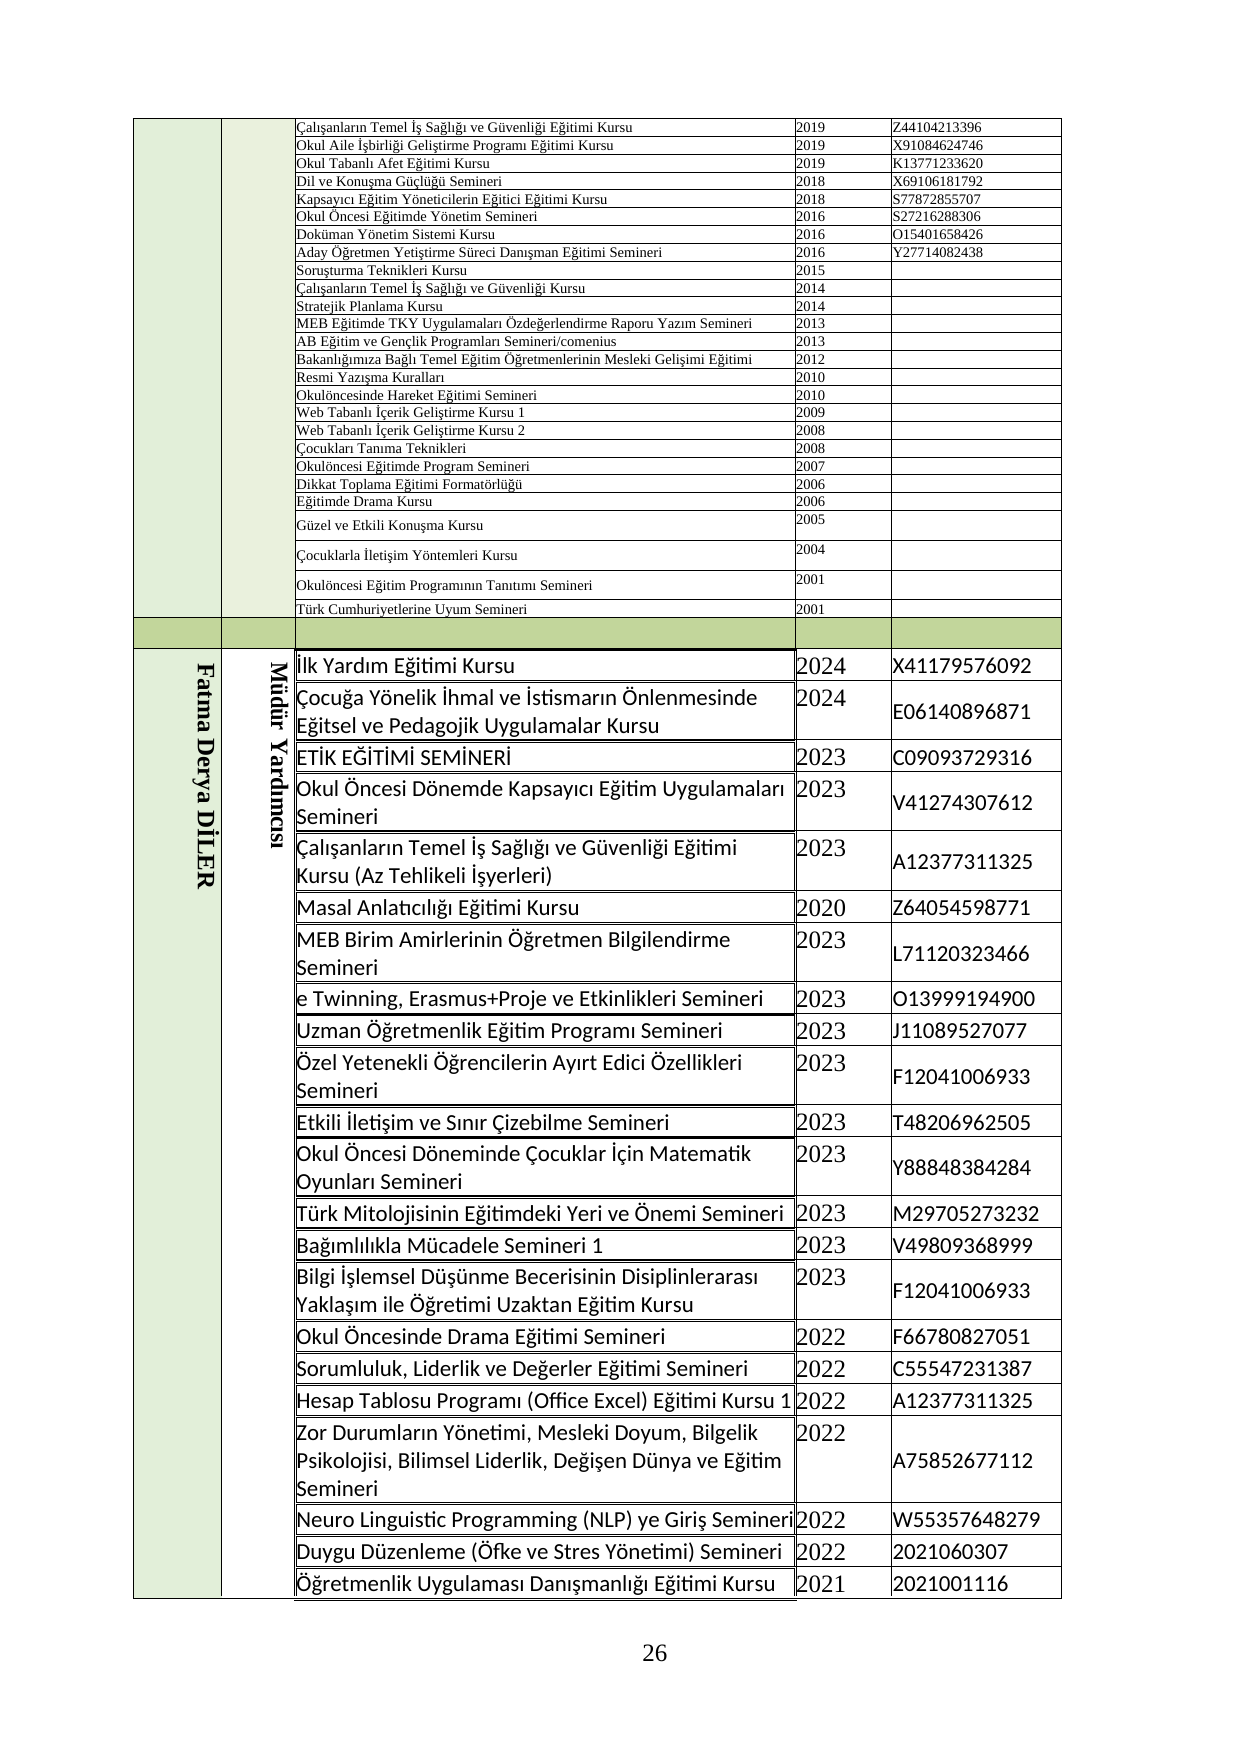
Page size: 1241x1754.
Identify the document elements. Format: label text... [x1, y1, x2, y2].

table_cell Web Tabanlı İçerik Geliştirme Kursu 2 [296, 422, 795, 439]
table_cell J11089527077 [892, 1014, 1061, 1045]
table_cell 2008 [796, 422, 891, 439]
table_cell Okulöncesi Eğitimde Program Semineri [296, 458, 795, 474]
table_cell 2022 [797, 1384, 891, 1414]
table_cell [892, 475, 1061, 492]
table_cell 2023 [797, 982, 891, 1013]
table_cell [892, 458, 1061, 474]
table_cell Soruşturma Teknikleri Kursu [296, 262, 795, 278]
table_cell Türk Cumhuriyetlerine Uyum Semineri [296, 600, 795, 617]
table_cell Y88848384284 [892, 1137, 1061, 1195]
table_cell Çocuğa Yönelik İhmal ve İstismarın Önlenmesinde Eğitsel ve Pedagojik Uygulamalar Kursu [297, 683, 794, 739]
table_cell 2021001116 [892, 1567, 1061, 1598]
table_cell 2018 [796, 190, 891, 207]
table_cell Okul Öncesi Eğitimde Yönetim Semineri [296, 208, 795, 225]
table_cell [892, 541, 1061, 569]
table_cell 2013 [796, 333, 891, 350]
table_cell Masal Anlatıcılığı Eğitimi Kursu [297, 893, 794, 922]
table_cell 2001 [796, 571, 891, 599]
table_cell C55547231387 [892, 1352, 1061, 1382]
table_cell 2019 [796, 155, 891, 172]
table_cell [796, 618, 891, 648]
table_cell Okul Öncesi Dönemde Kapsayıcı Eğitim Uygulamaları Semineri [297, 774, 794, 830]
table_cell V41274307612 [892, 772, 1061, 830]
table_cell O13999194900 [892, 982, 1061, 1013]
table_cell MEB Eğitimde TKY Uygulamaları Özdeğerlendirme Raporu Yazım Semineri [296, 315, 795, 332]
table_cell Okul Öncesinde Drama Eğitimi Semineri [297, 1322, 794, 1351]
table_cell 2005 [796, 511, 891, 540]
table_cell 2023 [797, 1228, 891, 1259]
table_cell Okulöncesinde Hareket Eğitimi Semineri [296, 386, 795, 403]
table_cell Okulöncesi Eğitim Programının Tanıtımı Semineri [296, 571, 795, 599]
table_cell 2019 [796, 119, 891, 136]
table_cell [222, 618, 295, 648]
table_cell 2023 [797, 1046, 891, 1104]
table_cell 2023 [797, 1196, 891, 1227]
table_cell [892, 618, 1061, 648]
table_cell [892, 351, 1061, 367]
table_cell 2023 [797, 1105, 891, 1136]
table_cell 2021060307 [892, 1535, 1061, 1566]
table_cell F12041006933 [892, 1046, 1061, 1104]
table_cell 2014 [796, 280, 891, 296]
table_cell Etkili İletişim ve Sınır Çizebilme Semineri [297, 1108, 794, 1136]
table_cell 2015 [796, 262, 891, 278]
table_cell Dikkat Toplama Eğitimi Formatörlüğü [296, 475, 795, 492]
table_cell Zor Durumların Yönetimi, Mesleki Doyum, Bilgelik Psikolojisi, Bilimsel Liderlik, Değişen Dünya ve Eğitim Semineri [297, 1418, 794, 1502]
table_cell V49809368999 [892, 1228, 1061, 1259]
table_cell Duygu Düzenleme (Öfke ve Stres Yönetimi) Semineri [297, 1537, 794, 1566]
table_cell L71120323466 [892, 923, 1061, 981]
table_cell Güzel ve Etkili Konuşma Kursu [296, 511, 795, 540]
table_cell Okul Aile İşbirliği Geliştirme Programı Eğitimi Kursu [296, 137, 795, 154]
table_cell Sorumluluk, Liderlik ve Değerler Eğitimi Semineri [297, 1354, 794, 1382]
table_cell [892, 440, 1061, 457]
table_cell F12041006933 [892, 1260, 1061, 1318]
table_cell X69106181792 [892, 173, 1061, 189]
table_cell 2023 [797, 1137, 891, 1195]
table_cell 2019 [796, 137, 891, 154]
table_cell 2022 [797, 1352, 891, 1382]
table_cell 2016 [796, 208, 891, 225]
table_cell Dil ve Konuşma Güçlüğü Semineri [296, 173, 795, 189]
table_cell A12377311325 [892, 1384, 1061, 1414]
table_cell Çocukları Tanıma Teknikleri [296, 440, 795, 457]
table_cell W55357648279 [892, 1503, 1061, 1534]
table_cell 2022 [797, 1535, 891, 1566]
table_cell Bağımlılıkla Mücadele Semineri 1 [297, 1231, 794, 1259]
table_cell 2024 [797, 681, 891, 739]
table_cell ETİK EĞİTİMİ SEMİNERİ [297, 743, 794, 771]
table_cell X91084624746 [892, 137, 1061, 154]
table_cell Çalışanların Temel İş Sağlığı ve Güvenliği Eğitimi Kursu (Az Tehlikeli İşyerleri) [297, 834, 794, 889]
table_cell Bilgi İşlemsel Düşünme Becerisinin Disiplinlerarası Yaklaşım ile Öğretimi Uzaktan Eğitim Kursu [297, 1263, 794, 1318]
table_cell Bakanlığımıza Bağlı Temel Eğitim Öğretmenlerinin Mesleki Gelişimi Eğitimi [296, 351, 795, 367]
table_cell Eğitimde Drama Kursu [296, 493, 795, 510]
table_cell 2010 [796, 386, 891, 403]
table_cell Z44104213396 [892, 119, 1061, 136]
table_cell 2023 [797, 772, 891, 830]
table_cell Doküman Yönetim Sistemi Kursu [296, 226, 795, 243]
table_cell [892, 404, 1061, 421]
table_cell [892, 386, 1061, 403]
table_cell [892, 262, 1061, 278]
table_cell MEB Birim Amirlerinin Öğretmen Bilgilendirme Semineri [297, 925, 794, 981]
table_cell [892, 297, 1061, 314]
table_cell S27216288306 [892, 208, 1061, 225]
table_cell [892, 315, 1061, 332]
table_cell Uzman Öğretmenlik Eğitim Programı Semineri [297, 1016, 794, 1045]
table_cell Stratejik Planlama Kursu [296, 297, 795, 314]
table_cell 2021 [795, 1567, 892, 1598]
table_cell 2013 [796, 315, 891, 332]
table_cell Aday Öğretmen Yetiştirme Süreci Danışman Eğitimi Semineri [296, 244, 795, 261]
table_cell [892, 600, 1061, 617]
table_cell 2016 [796, 226, 891, 243]
table_cell 2006 [796, 493, 891, 510]
table_cell C09093729316 [892, 740, 1061, 771]
table_cell E06140896871 [892, 681, 1061, 739]
table_cell 2012 [796, 351, 891, 367]
table_cell 2024 [797, 649, 891, 680]
table_cell İlk Yardım Eğitimi Kursu [297, 651, 794, 680]
table_cell Web Tabanlı İçerik Geliştirme Kursu 1 [296, 404, 795, 421]
table_cell Fatma Derya DİLER [134, 649, 222, 1598]
table_cell 2020 [797, 891, 891, 922]
table_cell 2001 [796, 600, 891, 617]
table_cell [296, 618, 795, 648]
table_cell 2023 [797, 1014, 891, 1045]
table_cell 2016 [796, 244, 891, 261]
table_cell Neuro Linguistic Programming (NLP) ye Giriş Semineri [297, 1505, 794, 1534]
table_cell 2022 [797, 1320, 891, 1351]
table_cell [134, 618, 221, 648]
table_cell 2022 [797, 1416, 891, 1502]
table_cell S77872855707 [892, 190, 1061, 207]
table_cell 2006 [796, 475, 891, 492]
table_cell 2014 [796, 297, 891, 314]
table_cell 2004 [796, 541, 891, 569]
table_cell e Twinning, Erasmus+Proje ve Etkinlikleri Semineri [297, 984, 794, 1013]
table_cell Özel Yetenekli Öğrencilerin Ayırt Edici Özellikleri Semineri [297, 1048, 794, 1104]
table_cell [892, 422, 1061, 439]
table_cell 2018 [796, 173, 891, 189]
table_cell A75852677112 [892, 1416, 1061, 1502]
table_cell Türk Mitolojisinin Eğitimdeki Yeri ve Önemi Semineri [297, 1199, 794, 1227]
table_cell Hesap Tablosu Programı (Office Excel) Eğitimi Kursu 1 [297, 1386, 794, 1414]
table_cell [892, 333, 1061, 350]
table_cell T48206962505 [892, 1105, 1061, 1136]
table_cell 2023 [797, 740, 891, 771]
table_cell Müdür Yardımcısı [222, 649, 296, 1598]
table_cell X41179576092 [892, 649, 1061, 680]
table_cell M29705273232 [892, 1196, 1061, 1227]
table_cell Çocuklarla İletişim Yöntemleri Kursu [296, 541, 795, 569]
table_cell Okul Öncesi Döneminde Çocuklar İçin Matematik Oyunları Semineri [297, 1139, 794, 1195]
table_cell [892, 511, 1061, 540]
table_cell K13771233620 [892, 155, 1061, 172]
table_cell 2023 [797, 831, 891, 889]
table_cell 2022 [797, 1503, 891, 1534]
table_cell [892, 571, 1061, 599]
table_cell 2008 [796, 440, 891, 457]
table_cell Çalışanların Temel İş Sağlığı ve Güvenliği Kursu [296, 280, 795, 296]
table_cell Z64054598771 [892, 891, 1061, 922]
table_cell A12377311325 [892, 831, 1061, 889]
table_cell 2007 [796, 458, 891, 474]
table_cell Çalışanların Temel İş Sağlığı ve Güvenliği Eğitimi Kursu [296, 119, 795, 136]
table_cell 2023 [797, 923, 891, 981]
table_cell 2010 [796, 369, 891, 385]
table_cell O15401658426 [892, 226, 1061, 243]
table_cell Y27714082438 [892, 244, 1061, 261]
table_cell Öğretmenlik Uygulaması Danışmanlığı Eğitimi Kursu [296, 1569, 795, 1598]
table_cell 2023 [797, 1260, 891, 1318]
table_cell [892, 493, 1061, 510]
table_cell 2009 [796, 404, 891, 421]
table_cell Okul Tabanlı Afet Eğitimi Kursu [296, 155, 795, 172]
table_cell Kapsayıcı Eğitim Yöneticilerin Eğitici Eğitimi Kursu [296, 190, 795, 207]
table_cell F66780827051 [892, 1320, 1061, 1351]
table_cell [892, 369, 1061, 385]
table_cell [892, 280, 1061, 296]
table_cell Resmi Yazışma Kuralları [296, 369, 795, 385]
table_cell AB Eğitim ve Gençlik Programları Semineri/comenius [296, 333, 795, 350]
